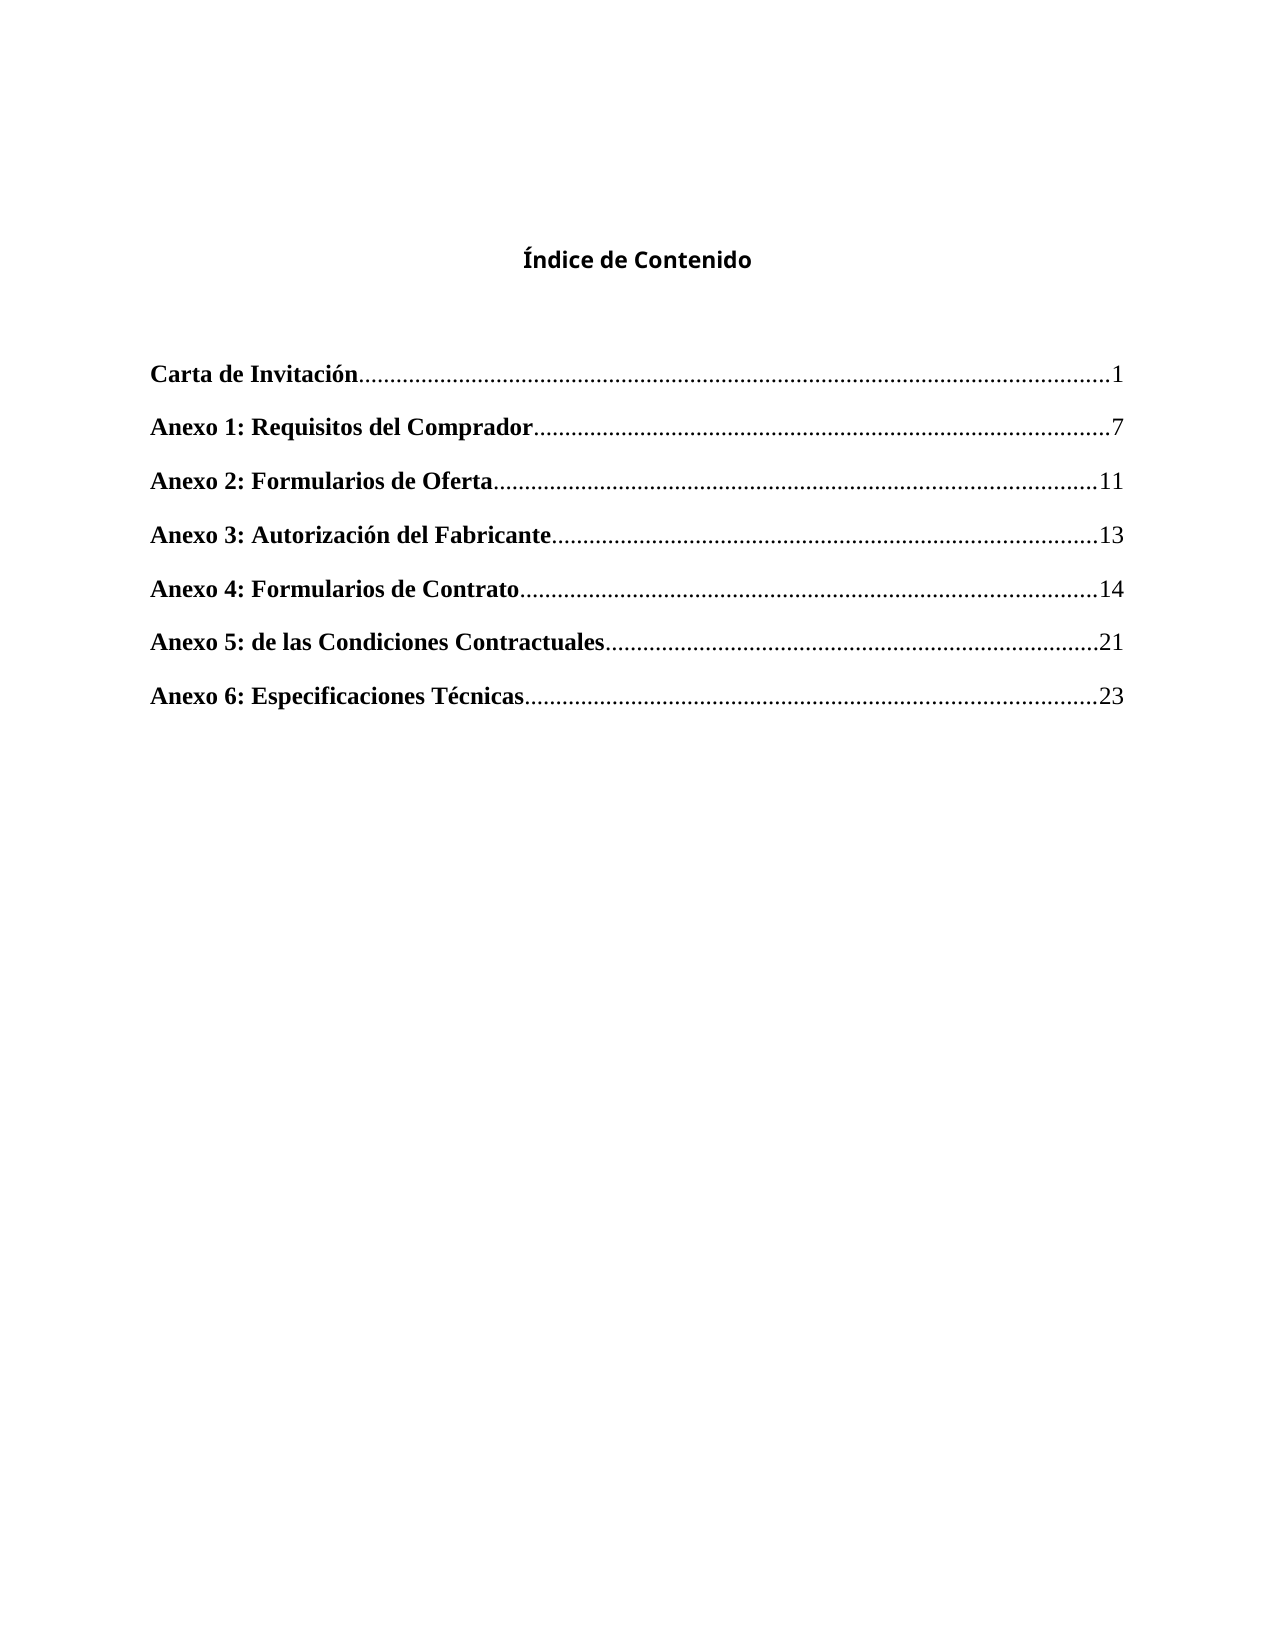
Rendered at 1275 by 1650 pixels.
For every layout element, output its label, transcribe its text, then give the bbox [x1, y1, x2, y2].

text Índice de Contenido [150, 244, 1125, 275]
